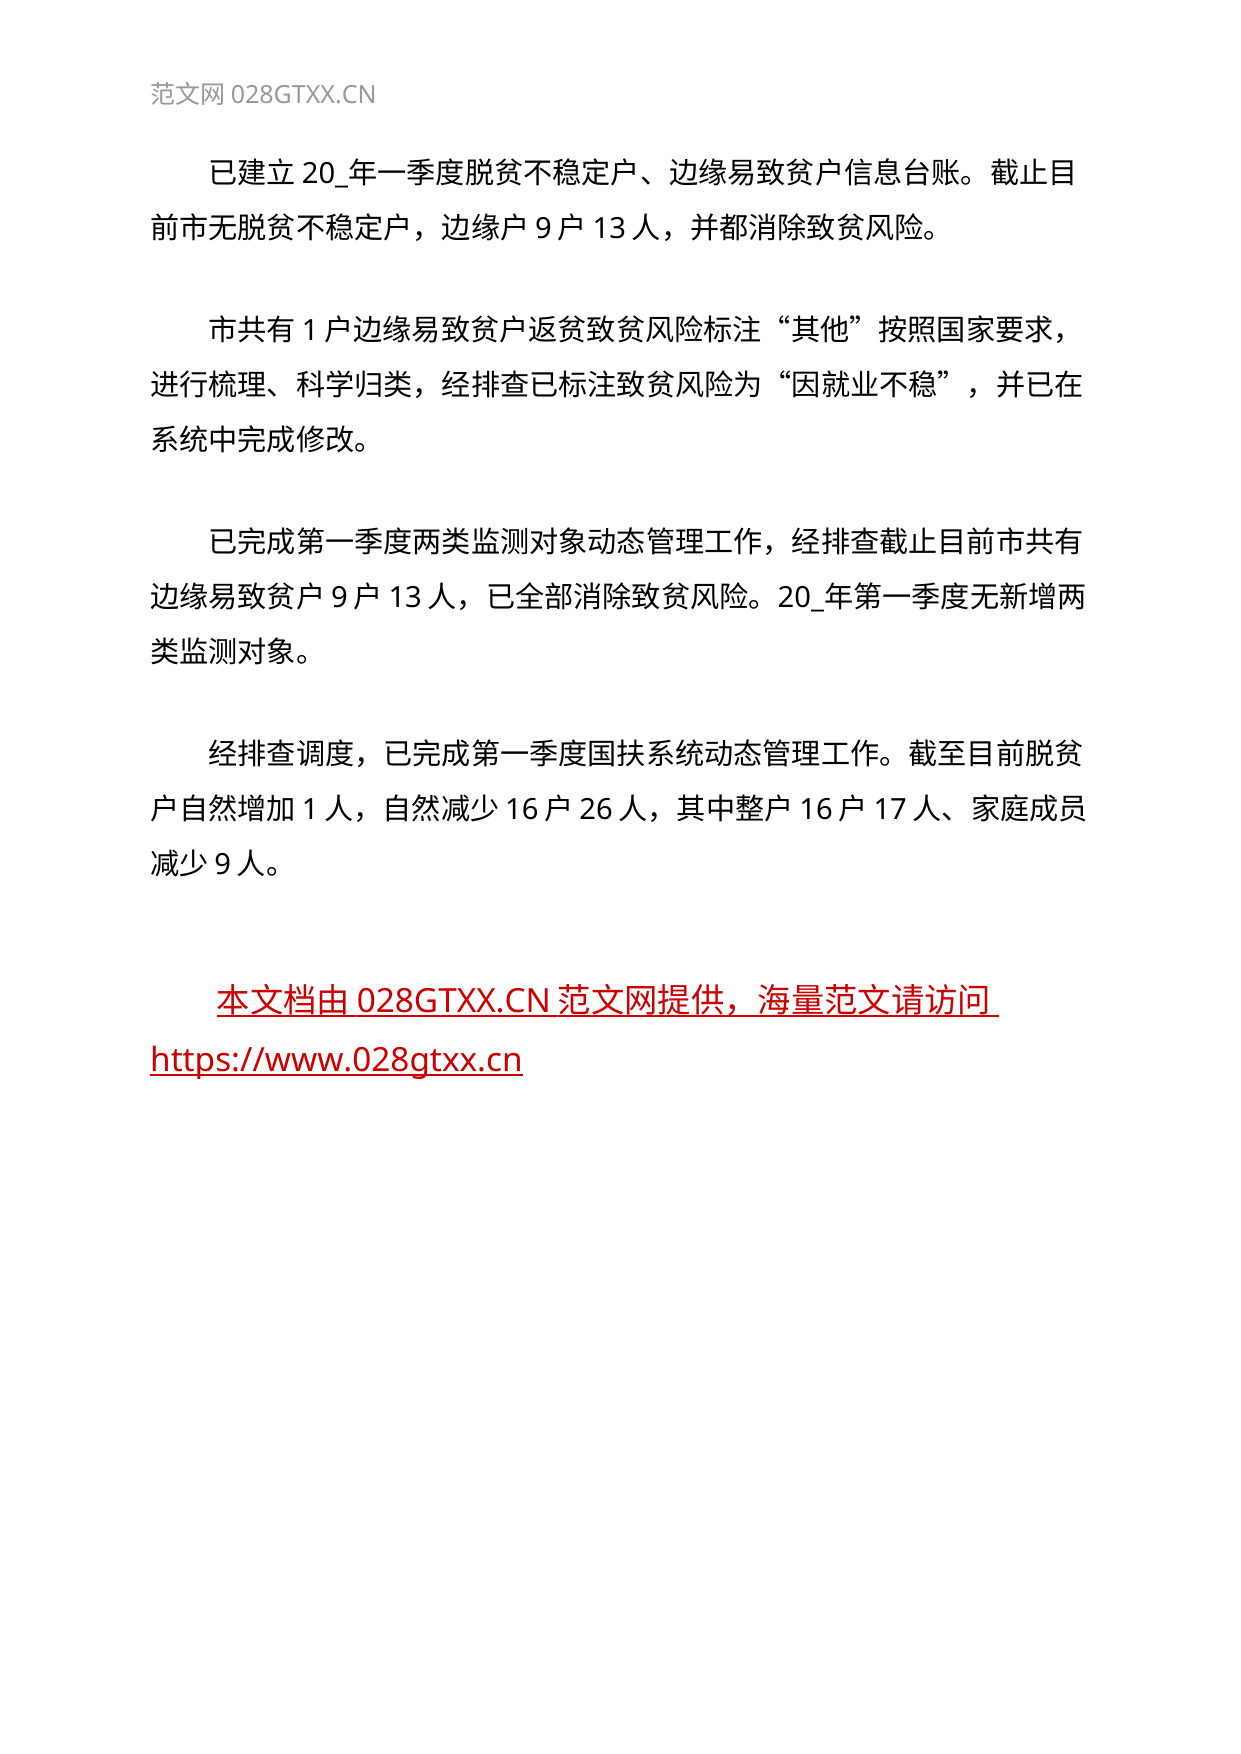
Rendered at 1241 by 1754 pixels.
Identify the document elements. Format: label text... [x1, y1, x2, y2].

text 市共有1户边缘易致贫户返贫致贫风险标注“其他”按照国家要求，进行梳理、科学归类，经排查已标注致贫风险为“因就业不稳”，并已在系统中完成修改。 [150, 307, 1090, 459]
text 已建立20_年一季度脱贫不稳定户、边缘易致贫户信息台账。截止目前市无脱贫不稳定户，边缘户9户13人，并都消除致贫风险。 [150, 150, 1090, 247]
text 经排查调度，已完成第一季度国扶系统动态管理工作。截至目前脱贫户自然增加1人，自然减少16户26人，其中整户16户17人、家庭成员减少9人。 [150, 730, 1090, 883]
text 本文档由028GTXX.CN范文网提供，海量范文请访问 https://www.028gtxx.cn [150, 973, 1090, 1081]
text 已完成第一季度两类监测对象动态管理工作，经排查截止目前市共有边缘易致贫户9户13人，已全部消除致贫风险。20_年第一季度无新增两类监测对象。 [150, 519, 1090, 671]
